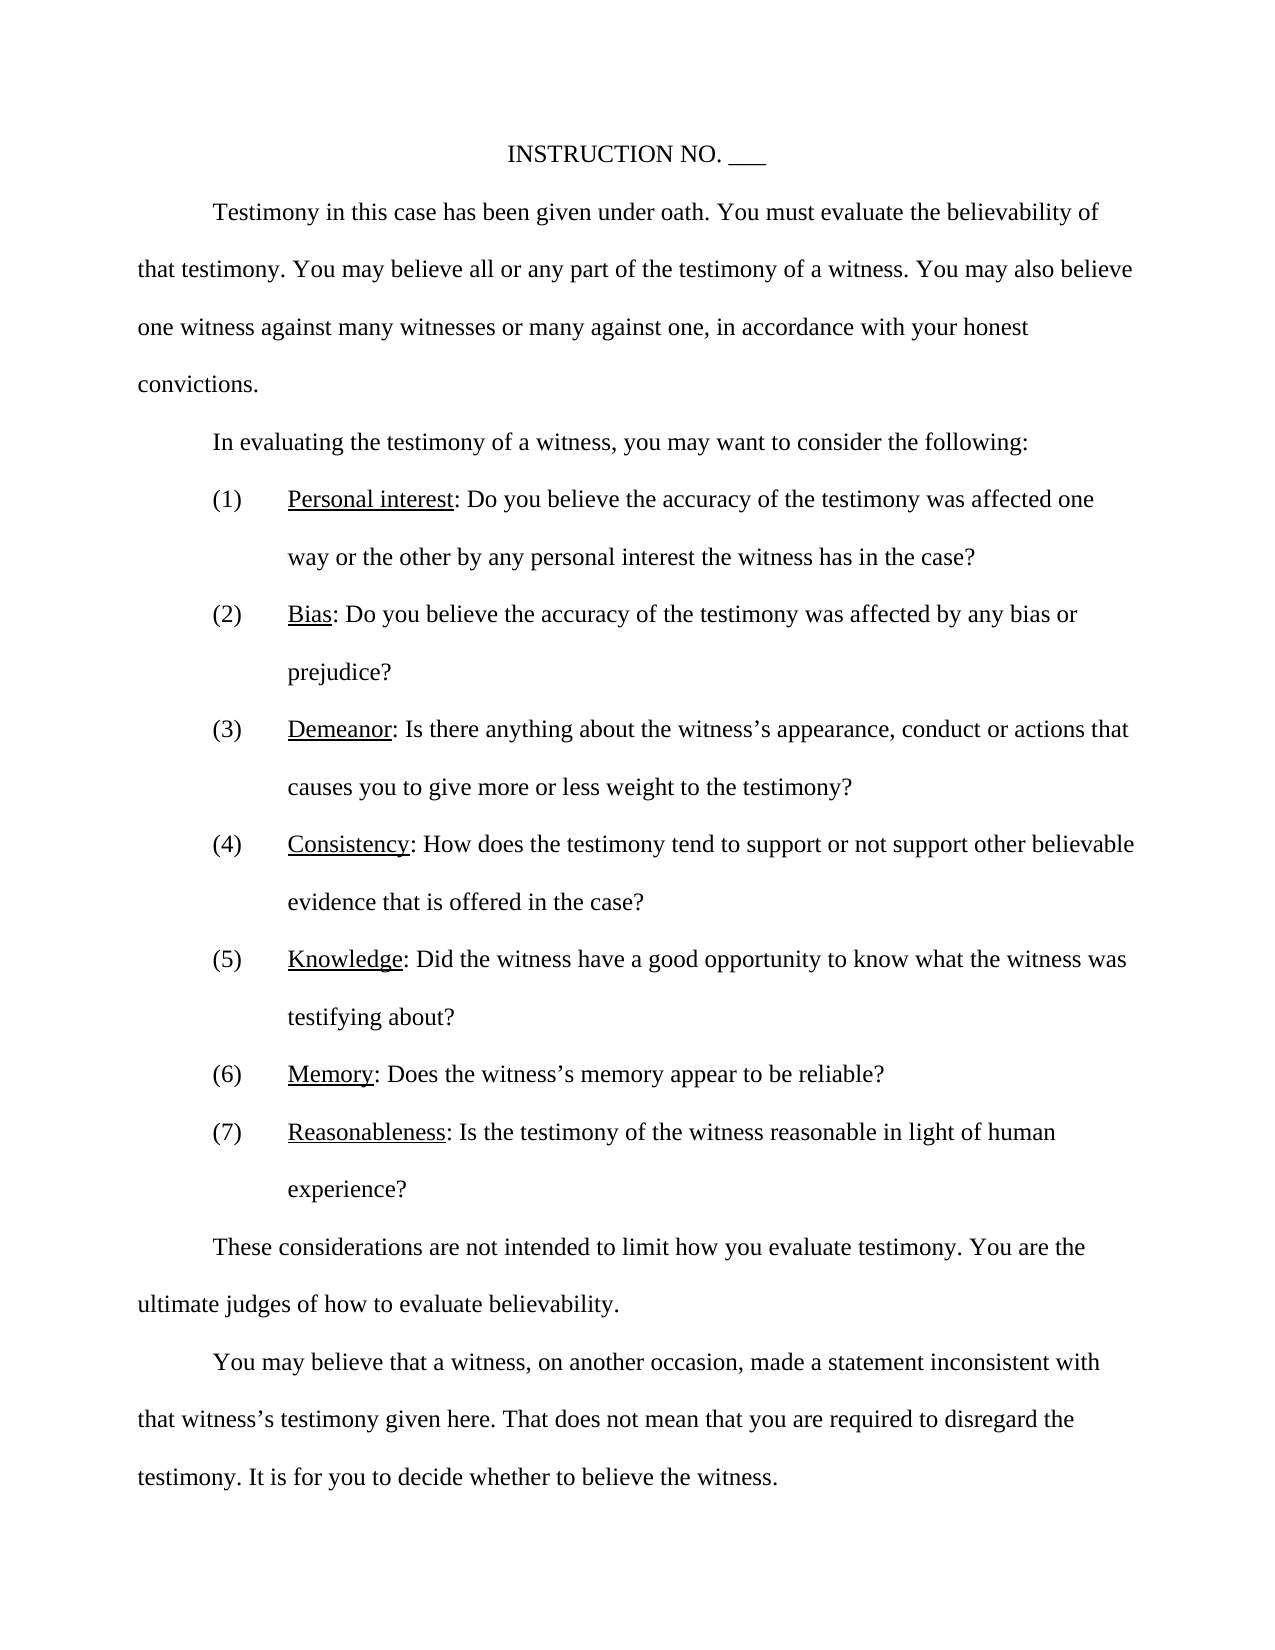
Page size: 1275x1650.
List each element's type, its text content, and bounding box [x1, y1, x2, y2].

text (2) Bias: Do you believe the accuracy of the testimony was affected by any bias or prejudice? [137, 599, 1135, 686]
text In evaluating the testimony of a witness, you may want to consider the following: [137, 427, 1135, 456]
text You may believe that a witness, on another occasion, made a statement inconsistent with that witness’s testimony given here. That does not mean that you are required to disregard the testimony. It is for you to decide whether to believe the witness. [137, 1347, 1135, 1491]
text These considerations are not intended to limit how you evaluate testimony. You are the ultimate judges of how to evaluate believability. [137, 1232, 1135, 1318]
text (5) Knowledge: Did the witness have a good opportunity to know what the witness was testifying about? [137, 944, 1135, 1031]
text (3) Demeanor: Is there anything about the witness’s appearance, conduct or actions that causes you to give more or less weight to the testimony? [137, 714, 1135, 801]
text (6) Memory: Does the witness’s memory appear to be reliable? [137, 1059, 1135, 1088]
text (4) Consistency: How does the testimony tend to support or not support other believable evidence that is offered in the case? [137, 829, 1135, 916]
text (1) Personal interest: Do you believe the accuracy of the testimony was affected one way or the other by any personal interest the witness has in the case? [137, 484, 1135, 571]
text INSTRUCTION NO. ___ [137, 139, 1135, 168]
text (7) Reasonableness: Is the testimony of the witness reasonable in light of human experience? [137, 1117, 1135, 1203]
text Testimony in this case has been given under oath. You must evaluate the believability of that testimony. You may believe all or any part of the testimony of a witness. You may also believe one witness against many witnesses or many against one, in accordance with your honest convictions. [137, 197, 1135, 398]
